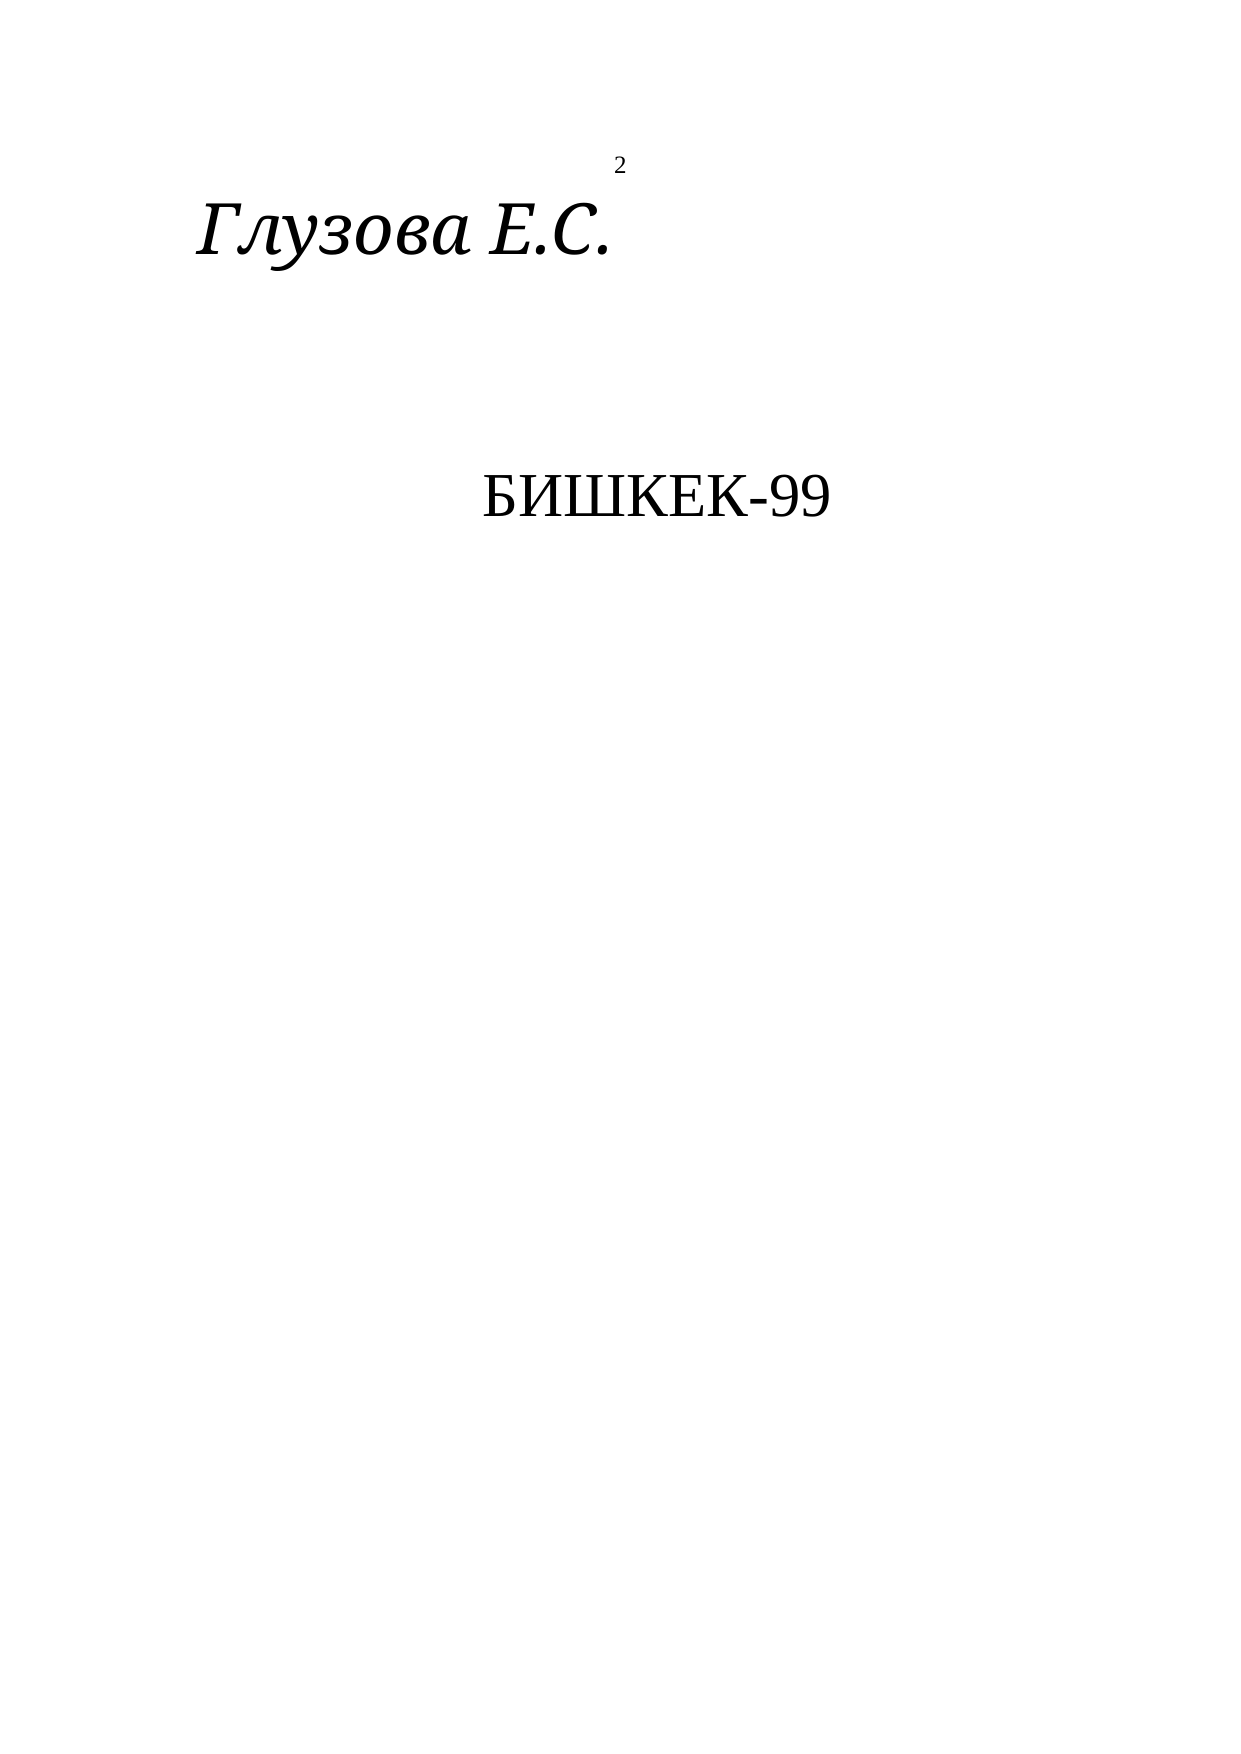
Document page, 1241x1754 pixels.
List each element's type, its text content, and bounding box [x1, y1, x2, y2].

text Глузова Е.С. [118, 179, 1122, 275]
text БИШКЕК-99 [118, 458, 1122, 530]
